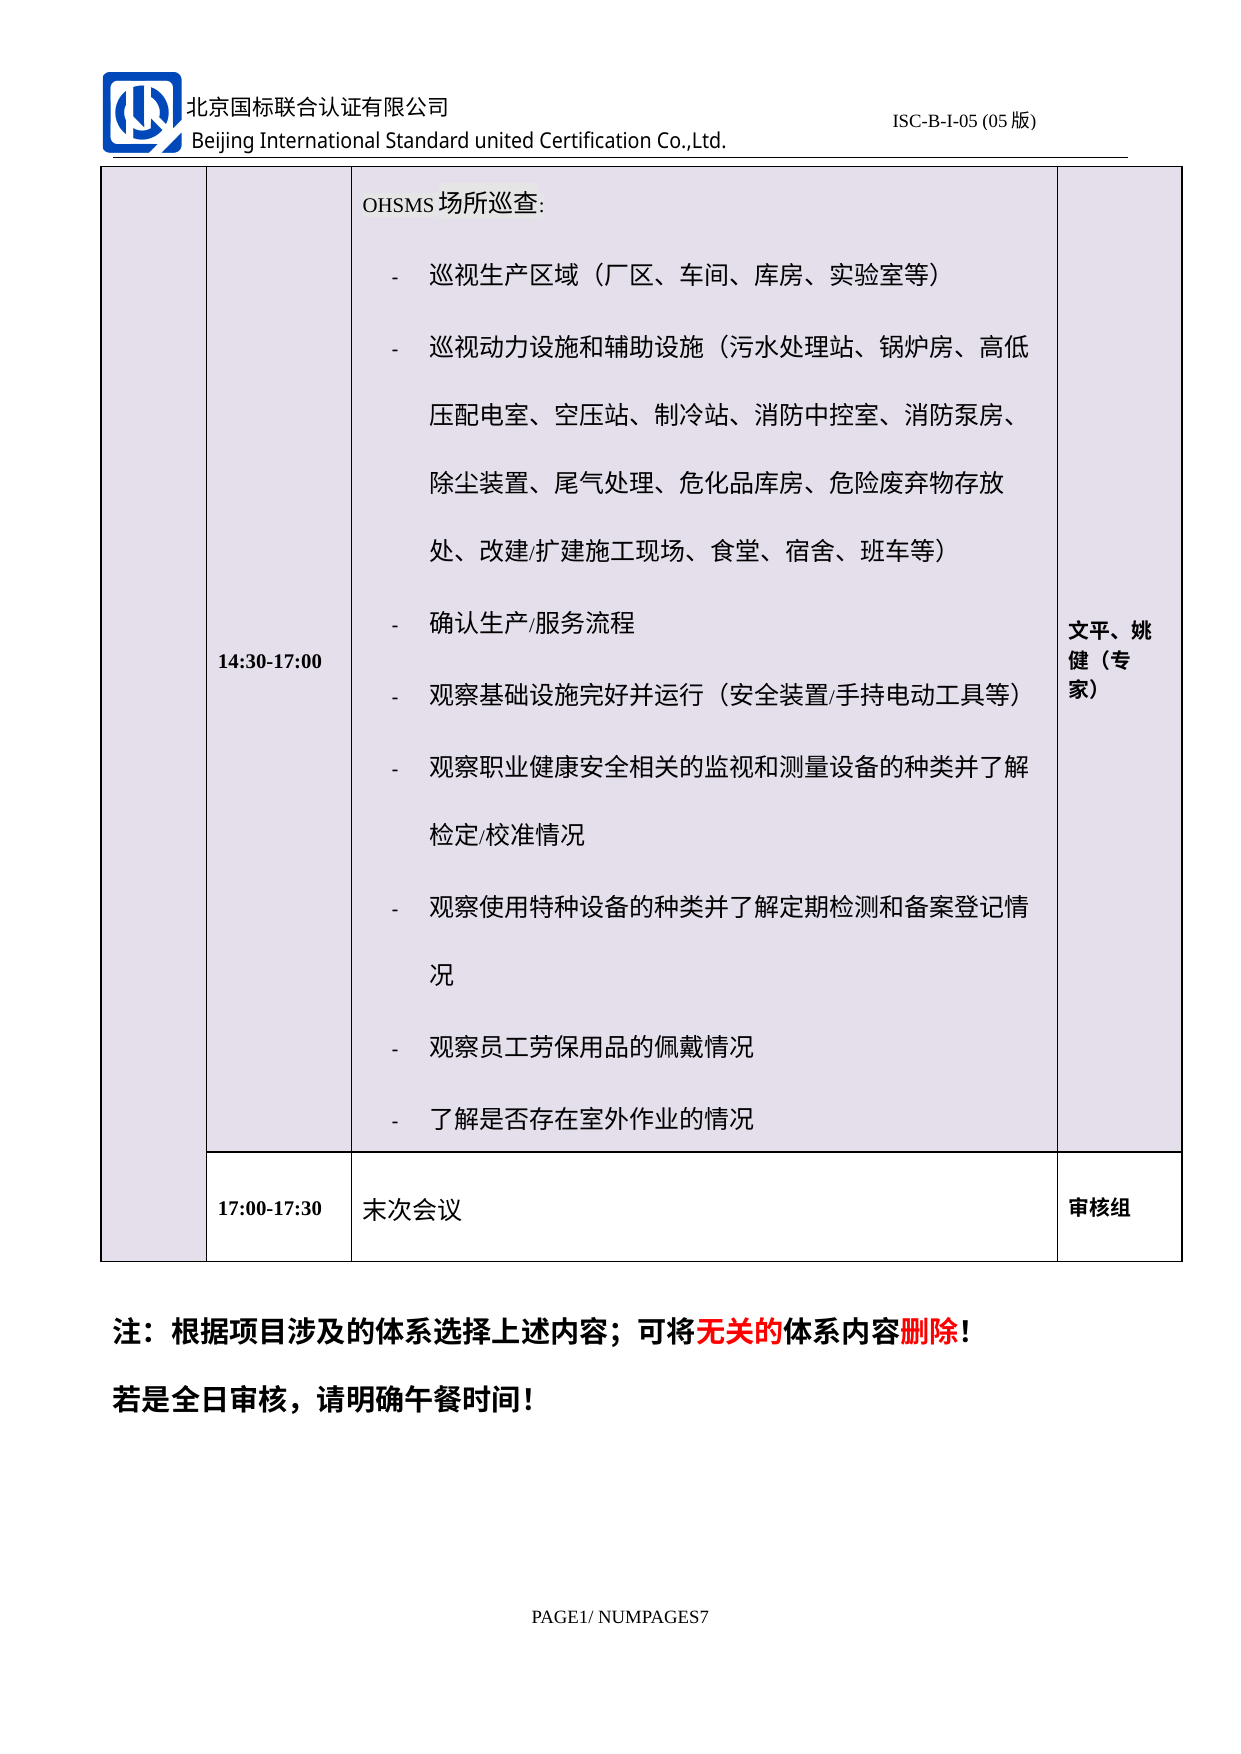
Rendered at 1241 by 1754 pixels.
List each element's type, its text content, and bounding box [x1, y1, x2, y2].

table_cell 17:00-17:30 [207, 1153, 351, 1261]
picture [102, 72, 182, 153]
text 若是全日审核，请明确午餐时间！ [112, 1363, 1128, 1431]
table_cell 14:30-17:00 [207, 167, 351, 1151]
table_cell 末次会议 [352, 1153, 1057, 1261]
table_cell 审核组 [1058, 1153, 1181, 1261]
text 注：根据项目涉及的体系选择上述内容；可将无关的体系内容删除！ [112, 1296, 1128, 1363]
table_cell OHSMS场所巡查: 巡视生产区域（厂区、车间、库房、实验室等） 巡视动力设施和辅助设施（污水处理站、锅炉房、高低压配电室、空压站、制冷站、消防中控室、消防泵房、除尘装置、尾气处理、危化品库房、危险废弃物存放处、改建/扩建施工现场、食堂、宿舍、班车等） 确认生产/服务流程 观察基础设施完好并运行（安全装置/手持电动工具等） 观察职业健康安全相关的监视和测量设备的种类并了解检定/校准情况 观察使用特种设备的种类并了解定期检测和备案登记情况 观察员工劳保用品的佩戴情况 了解是否存在室外作业的情况 [352, 167, 1057, 1151]
table_cell 文平、姚健（专家） [1058, 167, 1181, 1151]
